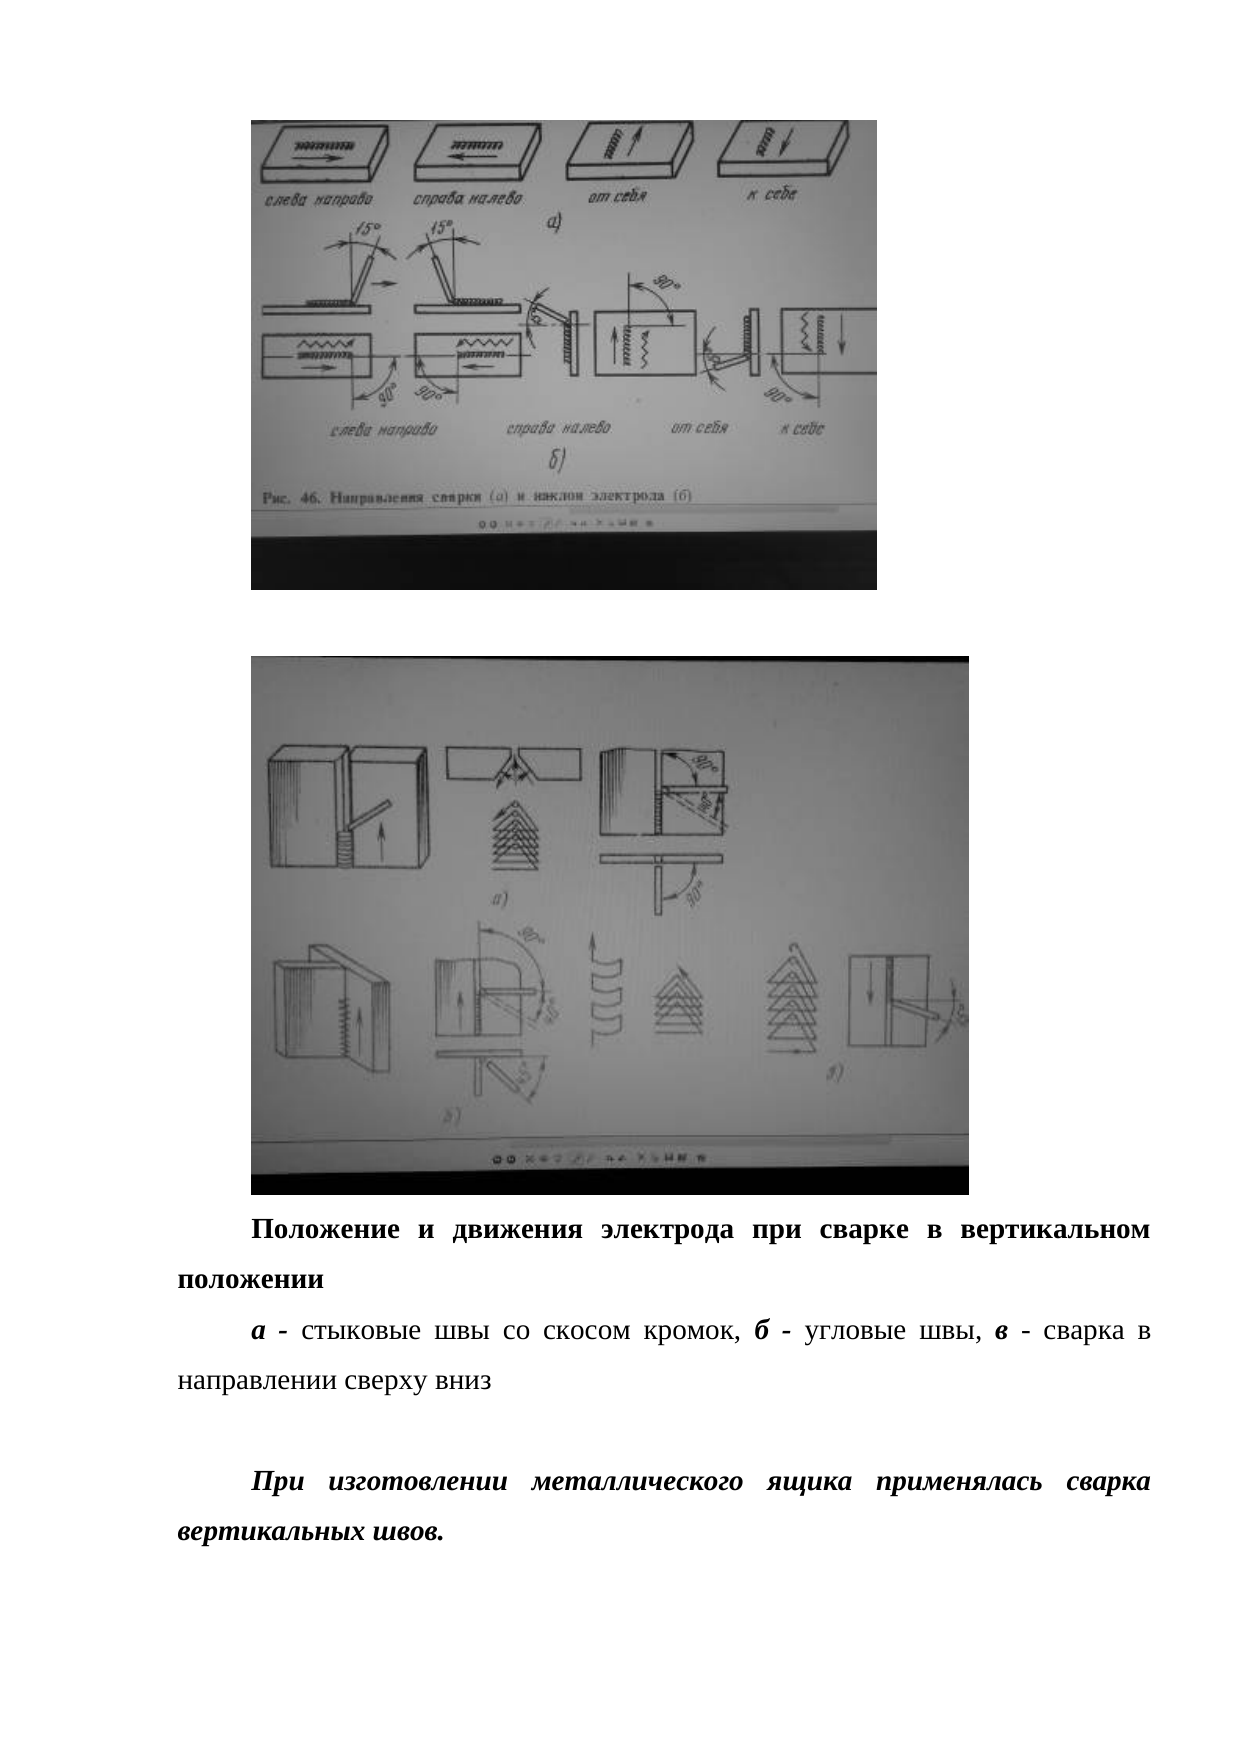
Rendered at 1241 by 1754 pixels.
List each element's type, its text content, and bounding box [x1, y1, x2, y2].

picture [251, 656, 969, 1195]
text При изготовлении металлического ящика применялась сварка вертикальных швов. [177, 1463, 1152, 1547]
text Положение и движения электрода при сварке в вертикальном положении [177, 1211, 1152, 1295]
picture [251, 120, 877, 590]
text а - стыковые швы со скосом кромок, б - угловые швы, в - сварка в направлении сверху вниз [177, 1312, 1152, 1396]
